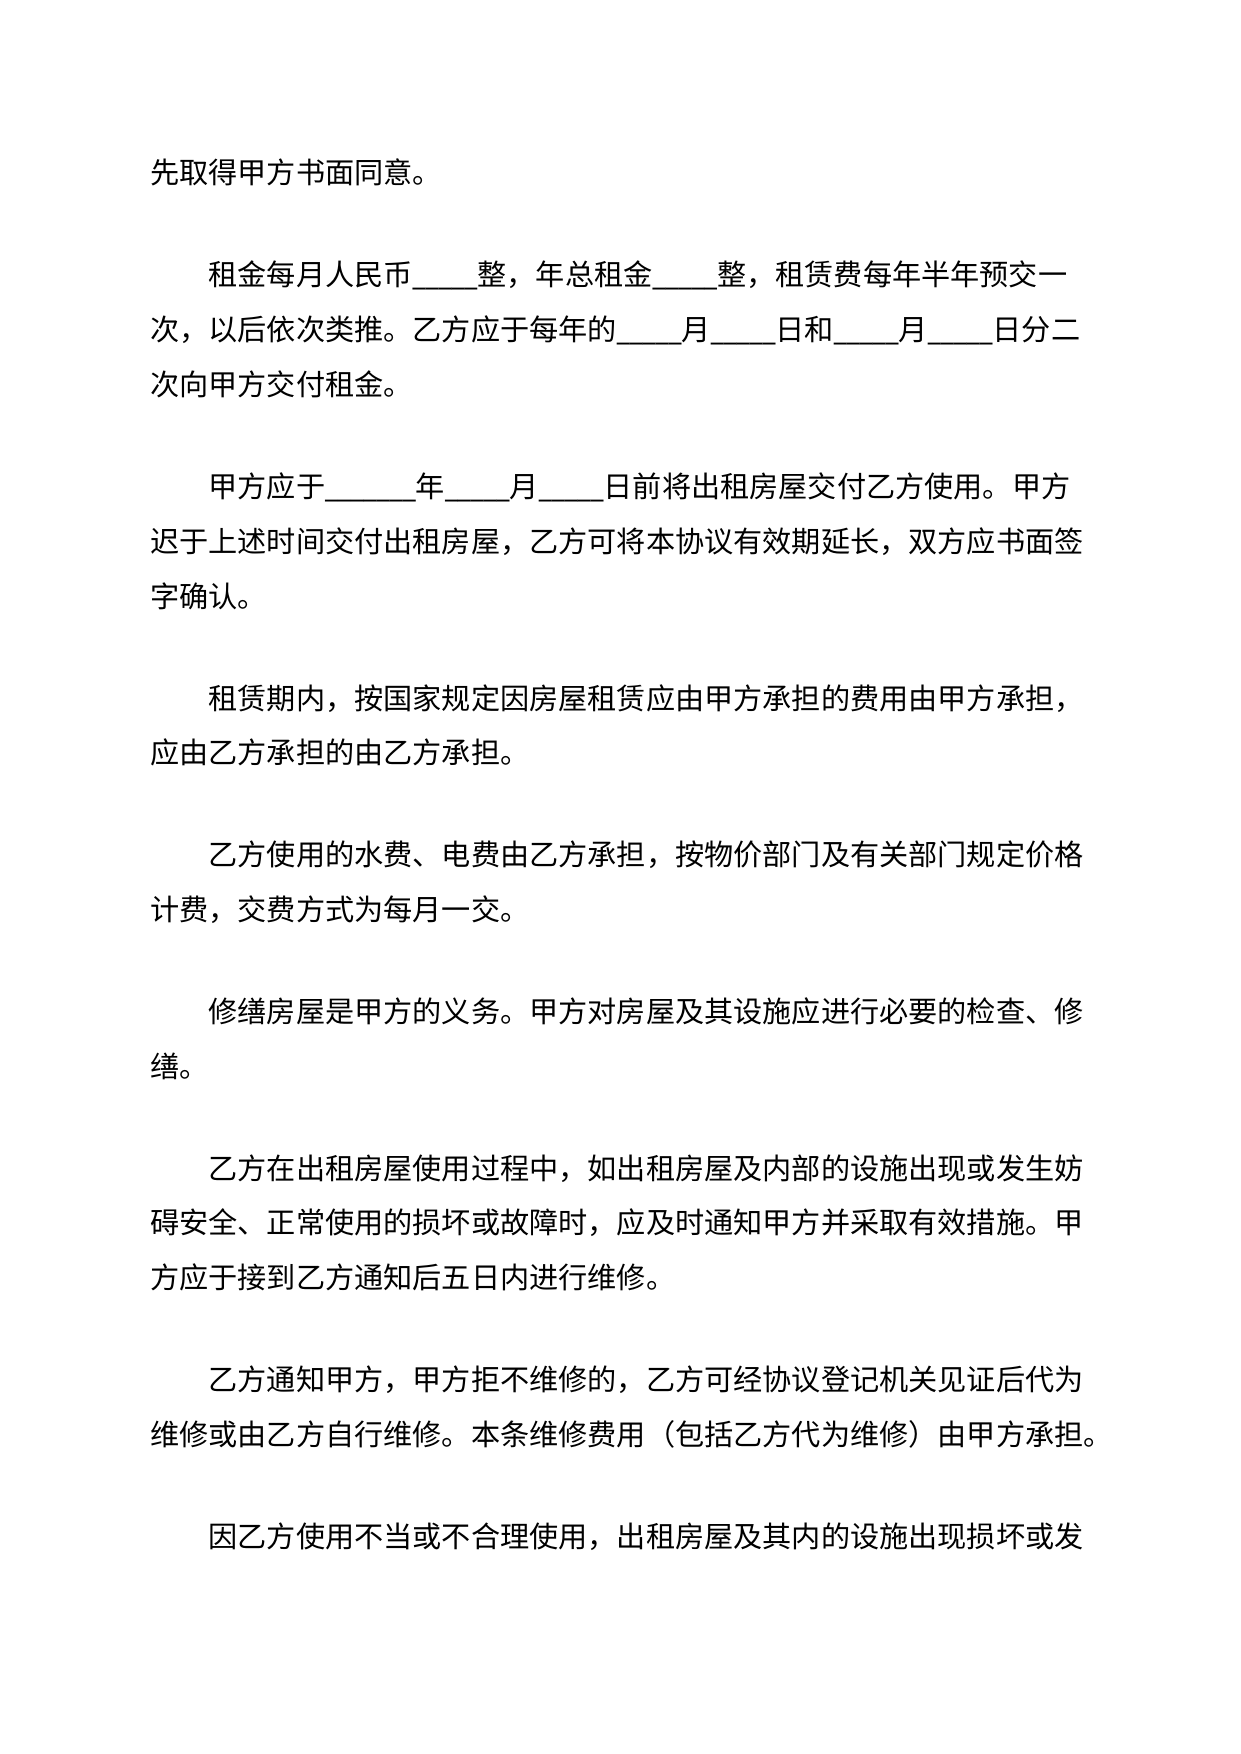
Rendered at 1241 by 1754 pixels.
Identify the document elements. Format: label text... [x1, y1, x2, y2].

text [150, 150, 1090, 192]
text 甲方应于_______年_____月_____日前将出租房屋交付乙方使用。甲方迟于上述时间交付出租房屋，乙方可将本协议有效期延长，双方应书面签字确认。 [150, 463, 1090, 616]
text 乙方在出租房屋使用过程中，如出租房屋及内部的设施出现或发生妨碍安全、正常使用的损坏或故障时，应及时通知甲方并采取有效措施。甲方应于接到乙方通知后五日内进行维修。 [150, 1145, 1090, 1297]
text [150, 1513, 1090, 1556]
text 修缮房屋是甲方的义务。甲方对房屋及其设施应进行必要的检查、修缮。 [150, 988, 1090, 1086]
text 乙方使用的水费、电费由乙方承担，按物价部门及有关部门规定价格计费，交费方式为每月一交。 [150, 832, 1090, 929]
text 乙方通知甲方，甲方拒不维修的，乙方可经协议登记机关见证后代为维修或由乙方自行维修。本条维修费用（包括乙方代为维修）由甲方承担。 [150, 1357, 1090, 1454]
text 租金每月人民币_____整，年总租金_____整，租赁费每年半年预交一次，以后依次类推。乙方应于每年的_____月_____日和_____月_____日分二次向甲方交付租金。 [150, 252, 1090, 404]
text 租赁期内，按国家规定因房屋租赁应由甲方承担的费用由甲方承担，应由乙方承担的由乙方承担。 [150, 675, 1090, 772]
